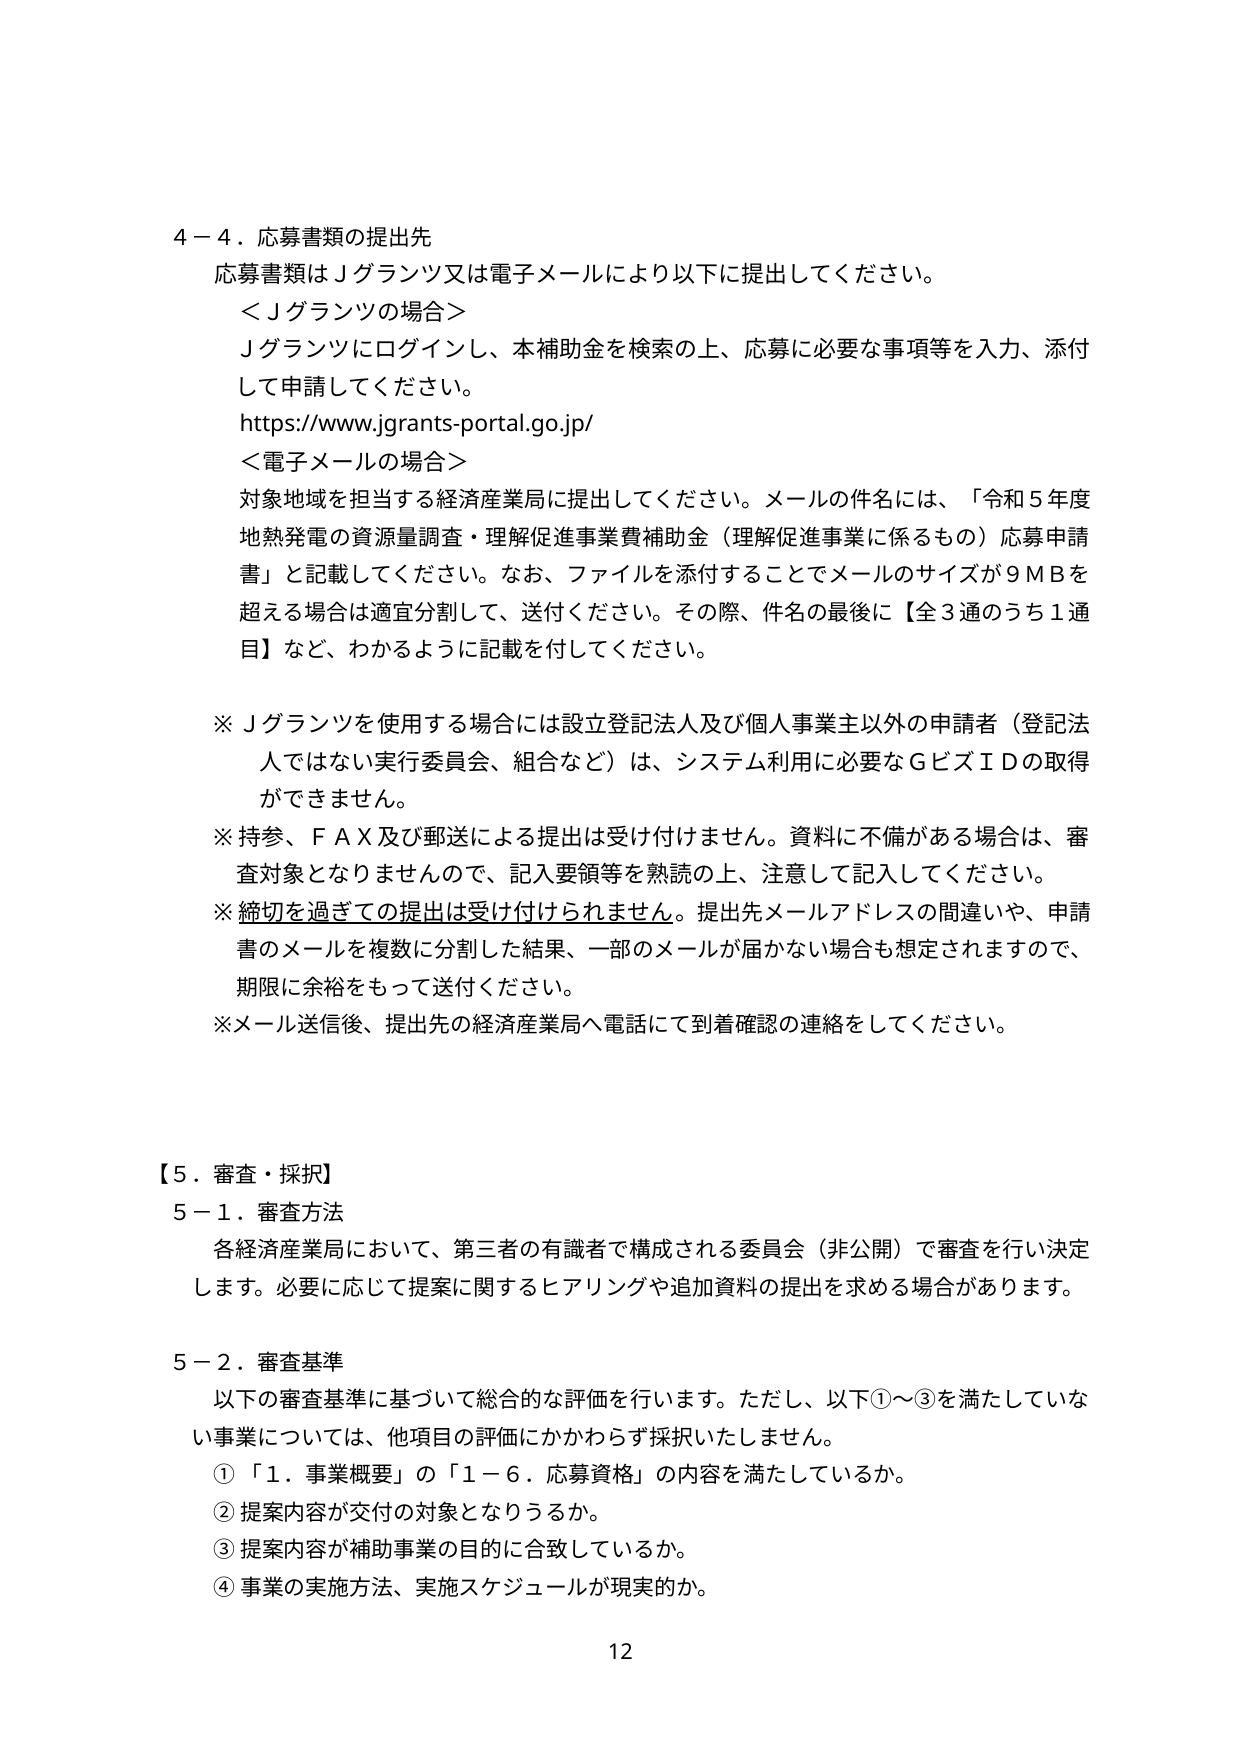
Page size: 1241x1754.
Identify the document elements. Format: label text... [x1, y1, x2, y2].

text ※ 持参、ＦＡＸ及び郵送による提出は受け付けません。資料に不備がある場合は、審査対象となりませんので、記入要領等を熟読の上、注意して記入してください。 [213, 817, 1092, 892]
text ※メール送信後、提出先の経済産業局へ電話にて到着確認の連絡をしてください。 [213, 1004, 1092, 1042]
text ＜Ｊグランツの場合＞ [148, 292, 1092, 329]
text 各経済産業局において、第三者の有識者で構成される委員会（非公開）で審査を行い決定します。必要に応じて提案に関するヒアリングや追加資料の提出を求める場合があります。 [191, 1229, 1092, 1304]
text 【５．審査・採択】 [148, 1154, 1092, 1192]
text ① 「１．事業概要」の「１－６．応募資格」の内容を満たしているか。 [148, 1454, 1092, 1492]
text 応募書類はＪグランツ又は電子メールにより以下に提出してください。 [191, 254, 1092, 292]
text ＜電子メールの場合＞ [239, 442, 1092, 479]
text ５－１．審査方法 [148, 1192, 1092, 1229]
text https://www.jgrants-portal.go.jp/ [148, 404, 1092, 442]
text Ｊグランツにログインし、本補助金を検索の上、応募に必要な事項等を入力、添付 して申請してください。 [235, 329, 1092, 404]
text 対象地域を担当する経済産業局に提出してください。メールの件名には、「令和５年度地熱発電の資源量調査・理解促進事業費補助金（理解促進事業に係るもの）応募申請書」と記載してください。なお、ファイルを添付することでメールのサイズが９ＭＢを超える場合は適宜分割して、送付ください。その際、件名の最後に【全３通のうち１通目】など、わかるように記載を付してください。 [239, 479, 1092, 667]
text ③ 提案内容が補助事業の目的に合致しているか。 [148, 1529, 1092, 1567]
text 以下の審査基準に基づいて総合的な評価を行います。ただし、以下①～③を満たしていない事業については、他項目の評価にかかわらず採択いたしません。 [148, 1379, 1092, 1454]
text ④ 事業の実施方法、実施スケジュールが現実的か。 [148, 1567, 1092, 1604]
text ※ Ｊグランツを使用する場合には設立登記法人及び個人事業主以外の申請者（登記法人ではない実行委員会、組合など）は、システム利用に必要なＧビズＩＤの取得ができません。 [213, 704, 1092, 817]
text ② 提案内容が交付の対象となりうるか。 [148, 1492, 1092, 1529]
text ４－４．応募書類の提出先 [148, 217, 1092, 254]
text ５－２．審査基準 [148, 1342, 1092, 1379]
text ※ 締切を過ぎての提出は受け付けられません。提出先メールアドレスの間違いや、申請書のメールを複数に分割した結果、一部のメールが届かない場合も想定されますので、期限に余裕をもって送付ください。 [213, 892, 1092, 1004]
